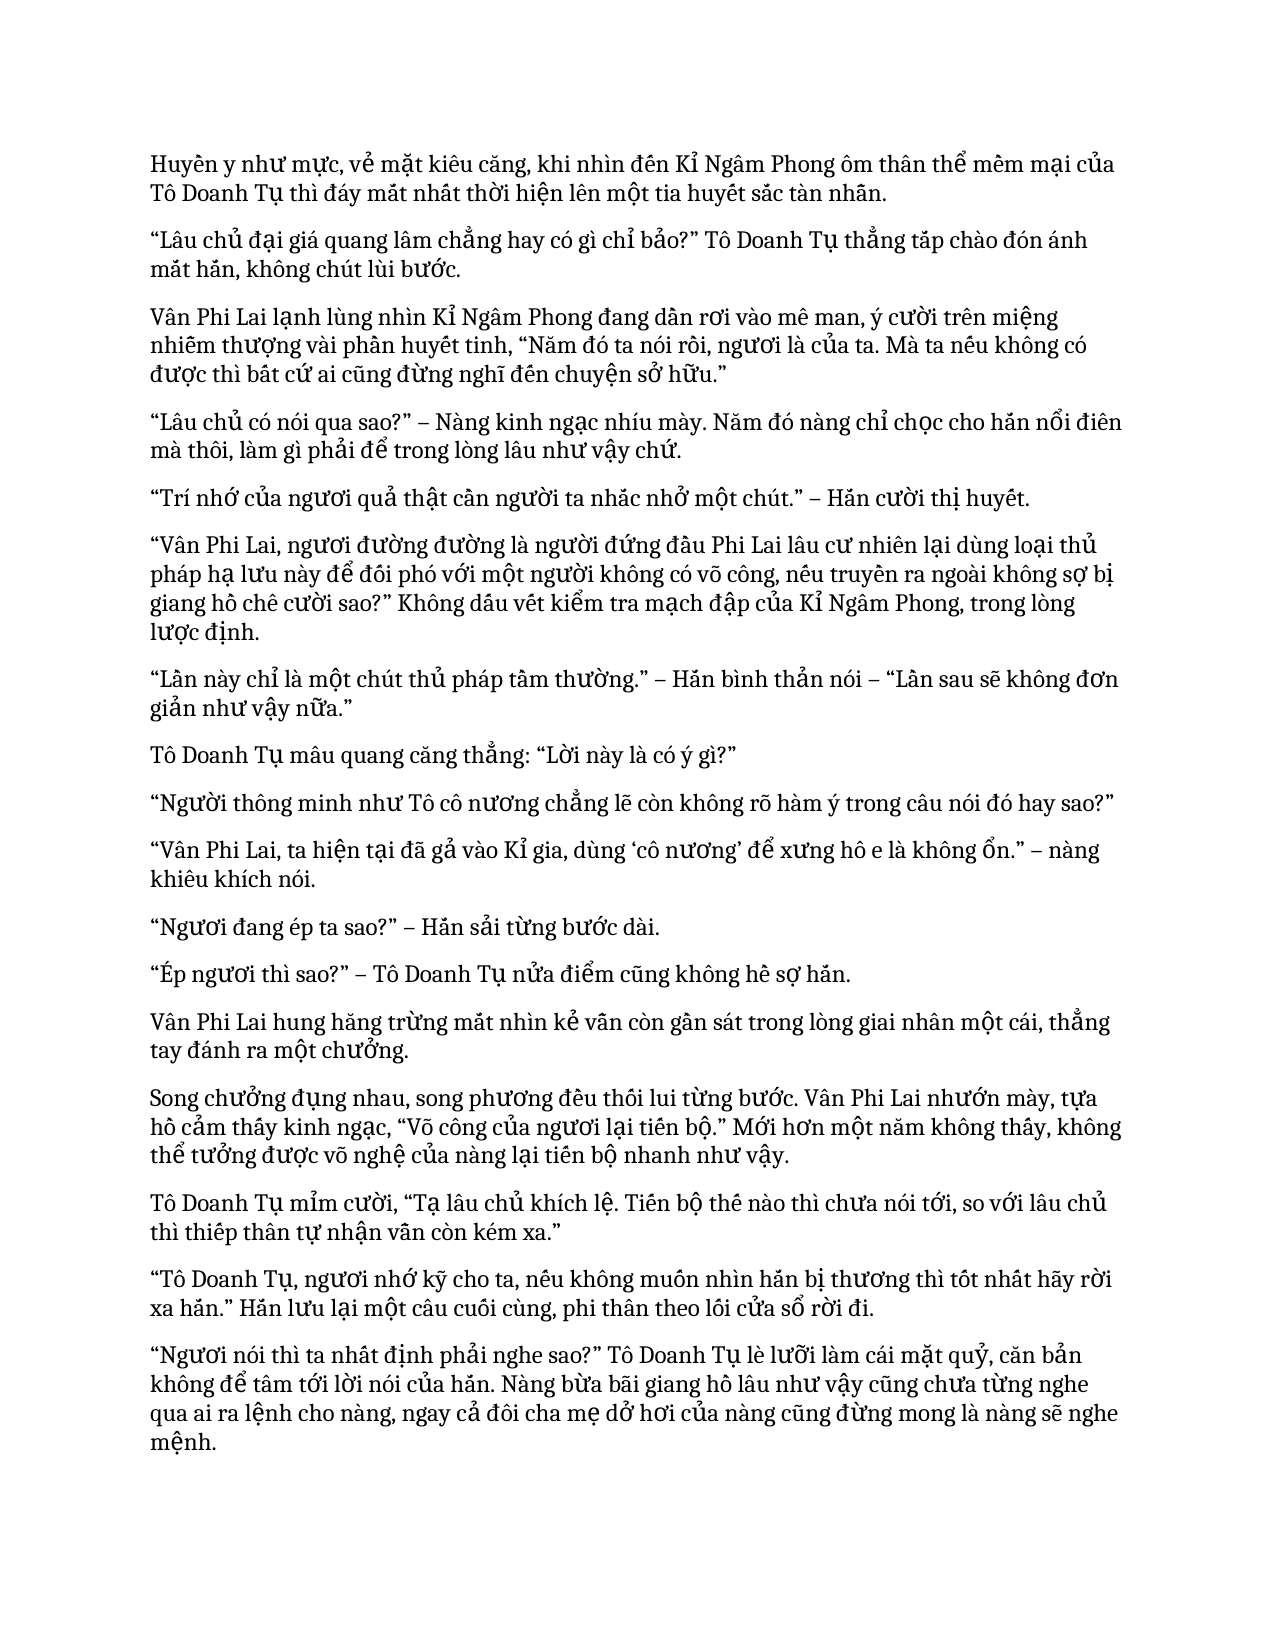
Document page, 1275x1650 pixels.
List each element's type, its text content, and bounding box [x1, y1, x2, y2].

text Huyền y như mực, vẻ mặt kiêu căng, khi nhìn đến Kỉ Ngâm Phong ôm thân thể mềm mại của Tô Doanh Tụ thì đáy mắt nhất thời hiện lên một tia huyết sắc tàn nhẫn. [150, 150, 1125, 207]
text “Lâu chủ đại giá quang lâm chẳng hay có gì chỉ bảo?” Tô Doanh Tụ thẳng tắp chào đón ánh mắt hắn, không chút lùi bước. [150, 226, 1125, 284]
text “Người thông minh như Tô cô nương chẳng lẽ còn không rõ hàm ý trong câu nói đó hay sao?” [150, 789, 1125, 817]
text Vân Phi Lai hung hăng trừng mắt nhìn kẻ vẫn còn gần sát trong lòng giai nhân một cái, thẳng tay đánh ra một chưởng. [150, 1007, 1125, 1065]
text “Ngươi nói thì ta nhất định phải nghe sao?” Tô Doanh Tụ lè lưỡi làm cái mặt quỷ, căn bản không để tâm tới lời nói của hắn. Nàng bừa bãi giang hồ lâu như vậy cũng chưa từng nghe qua ai ra lệnh cho nàng, ngay cả đôi cha mẹ dở hơi của nàng cũng đừng mong là nàng sẽ nghe mệnh. [150, 1341, 1125, 1456]
text “Ép ngươi thì sao?” – Tô Doanh Tụ nửa điểm cũng không hề sợ hắn. [150, 960, 1125, 989]
text “Lần này chỉ là một chút thủ pháp tầm thường.” – Hắn bình thản nói – “Lần sau sẽ không đơn giản như vậy nữa.” [150, 665, 1125, 722]
text “Vân Phi Lai, ta hiện tại đã gả vào Kỉ gia, dùng ‘cô nương’ để xưng hô e là không ổn.” – nàng khiêu khích nói. [150, 836, 1125, 894]
text Song chưởng đụng nhau, song phương đều thối lui từng bước. Vân Phi Lai nhướn mày, tựa hồ cảm thấy kinh ngạc, “Võ công của ngươi lại tiến bộ.” Mới hơn một năm không thấy, không thể tưởng được võ nghệ của nàng lại tiến bộ nhanh như vậy. [150, 1084, 1125, 1170]
text Tô Doanh Tụ mỉm cười, “Tạ lâu chủ khích lệ. Tiến bộ thế nào thì chưa nói tới, so với lâu chủ thì thiếp thân tự nhận vẫn còn kém xa.” [150, 1189, 1125, 1246]
text “Vân Phi Lai, ngươi đường đường là người đứng đầu Phi Lai lâu cư nhiên lại dùng loại thủ pháp hạ lưu này để đối phó với một người không có võ công, nếu truyền ra ngoài không sợ bị giang hồ chê cười sao?” Không dấu vết kiểm tra mạch đập của Kỉ Ngâm Phong, trong lòng lược định. [150, 531, 1125, 646]
text “Lâu chủ có nói qua sao?” – Nàng kinh ngạc nhíu mày. Năm đó nàng chỉ chọc cho hắn nổi điên mà thôi, làm gì phải để trong lòng lâu như vậy chứ. [150, 407, 1125, 465]
text “Trí nhớ của ngươi quả thật cần người ta nhắc nhở một chút.” – Hắn cười thị huyết. [150, 484, 1125, 512]
text “Tô Doanh Tụ, ngươi nhớ kỹ cho ta, nếu không muốn nhìn hắn bị thương thì tốt nhất hãy rời xa hắn.” Hắn lưu lại một câu cuối cùng, phi thân theo lối cửa sổ rời đi. [150, 1265, 1125, 1322]
text Tô Doanh Tụ mâu quang căng thẳng: “Lời này là có ý gì?” [150, 741, 1125, 770]
text Vân Phi Lai lạnh lùng nhìn Kỉ Ngâm Phong đang dần rơi vào mê man, ý cười trên miệng nhiễm thượng vài phần huyết tinh, “Năm đó ta nói rồi, ngươi là của ta. Mà ta nếu không có được thì bất cứ ai cũng đừng nghĩ đến chuyện sở hữu.” [150, 302, 1125, 389]
text “Ngươi đang ép ta sao?” – Hắn sải từng bước dài. [150, 912, 1125, 941]
